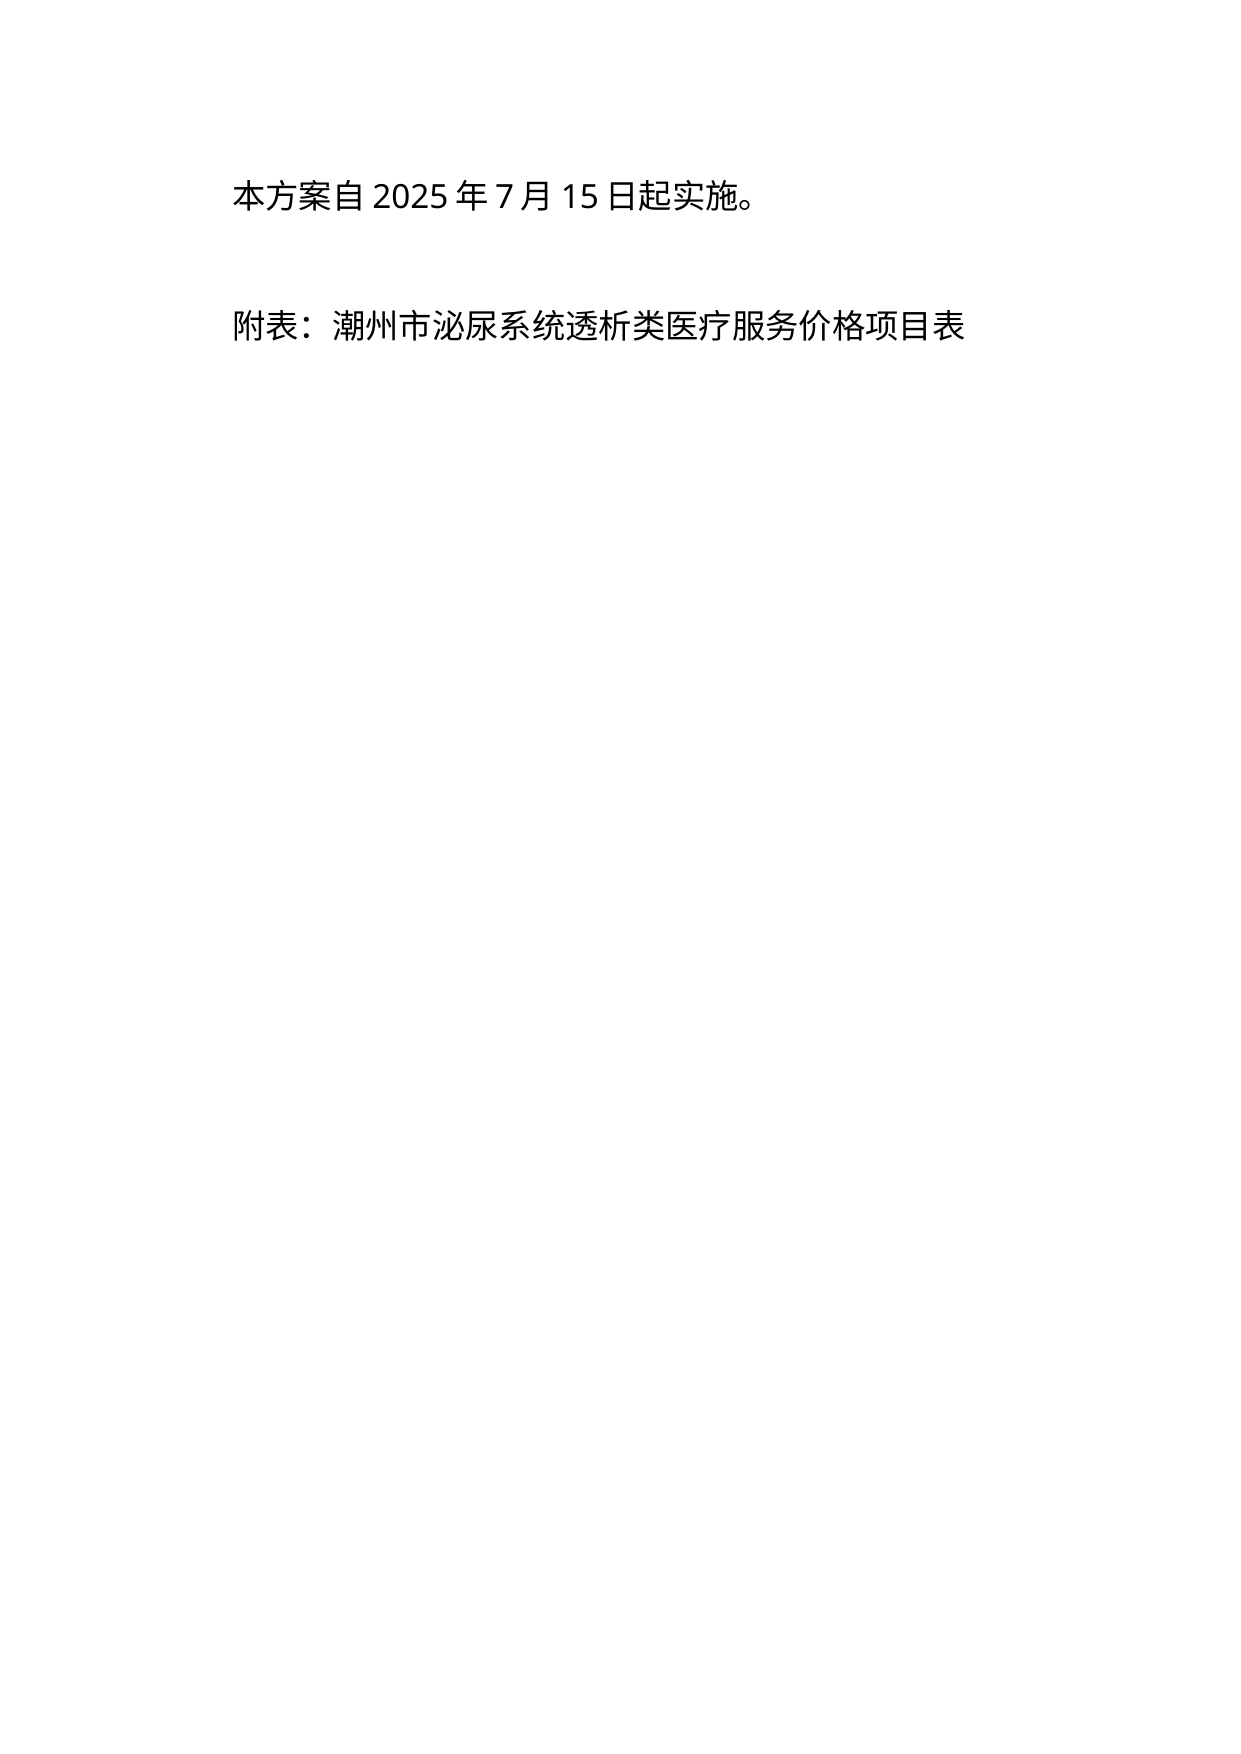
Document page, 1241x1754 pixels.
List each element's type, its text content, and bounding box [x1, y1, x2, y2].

text 附表：潮州市泌尿系统透析类医疗服务价格项目表 [232, 292, 1087, 357]
text 本方案自2025年7月15日起实施。 [165, 162, 1087, 227]
